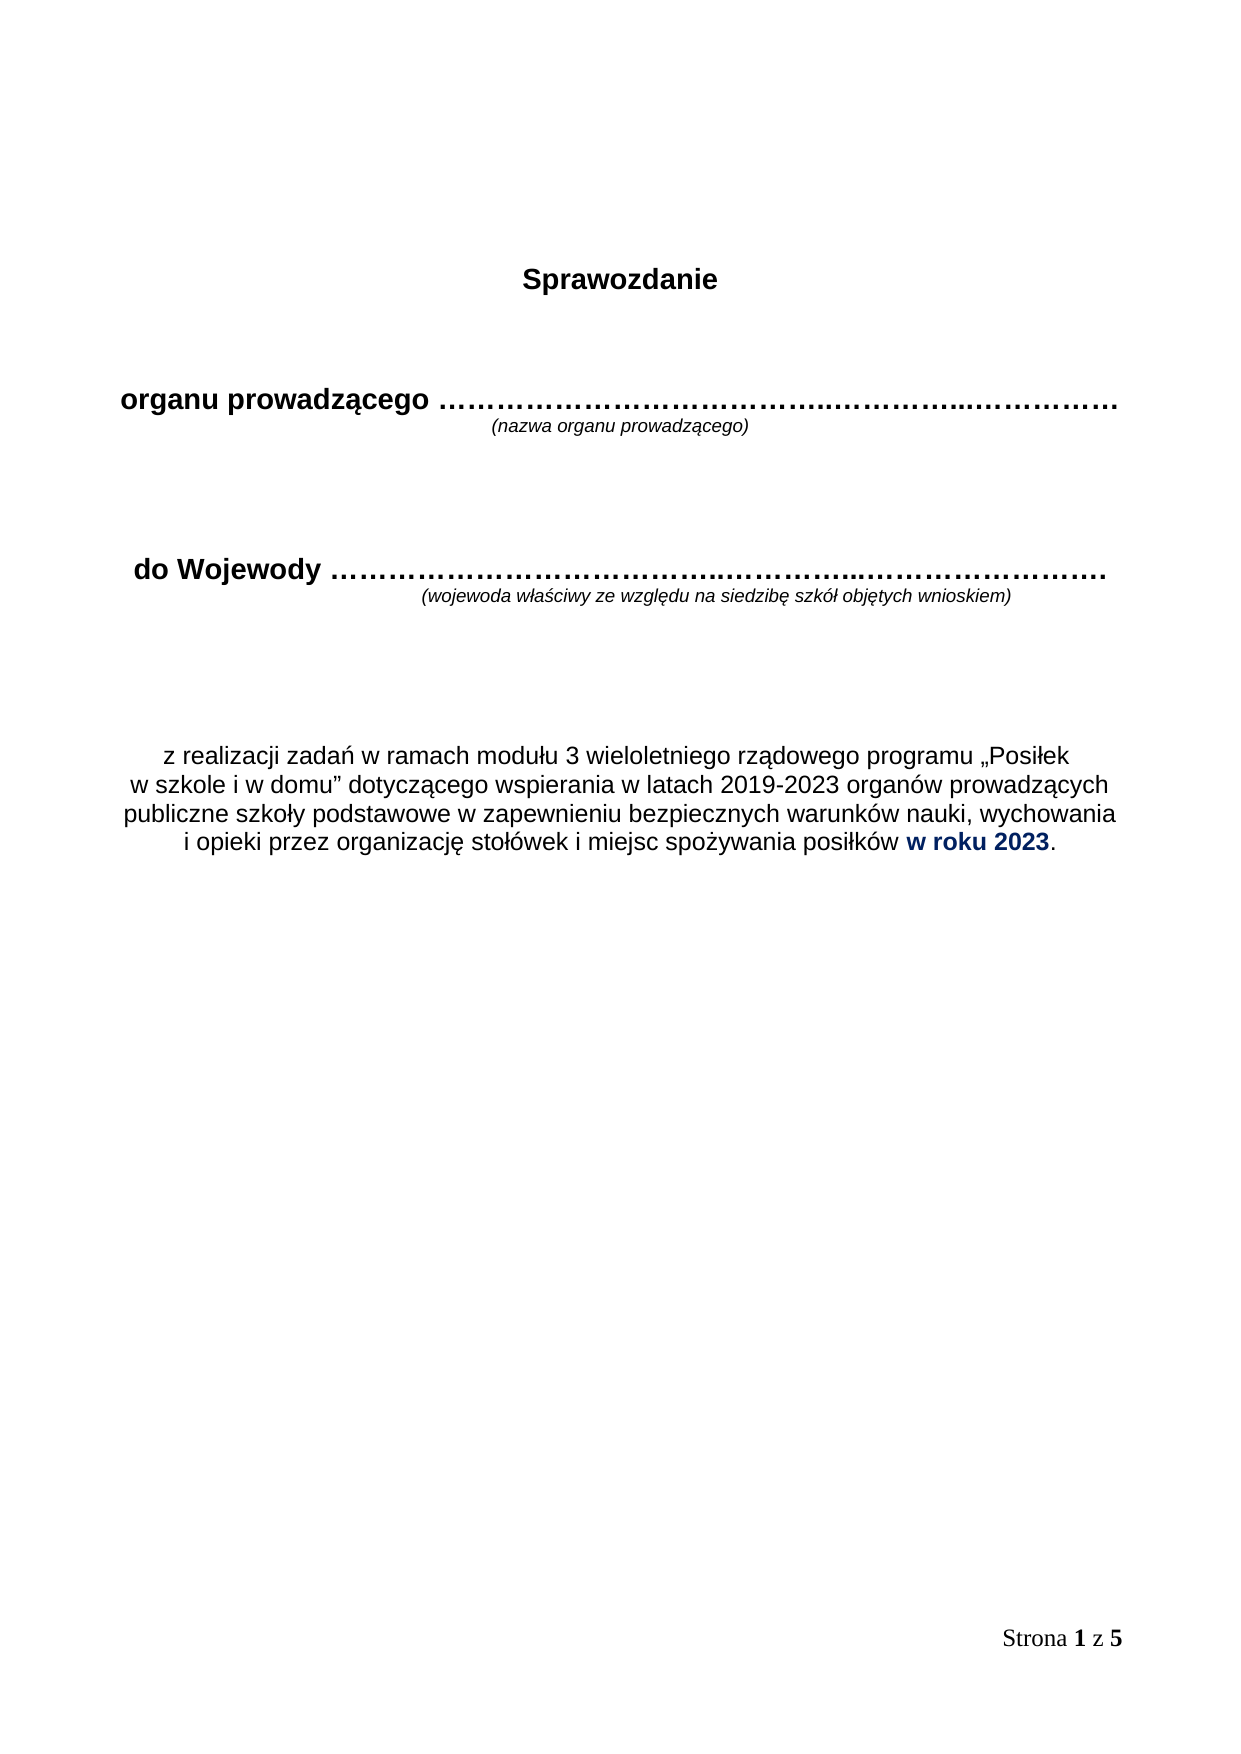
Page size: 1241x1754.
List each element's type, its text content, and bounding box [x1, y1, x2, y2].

text (nazwa organu prowadzącego) [118, 415, 1122, 437]
text z realizacji zadań w ramach modułu 3 wieloletniego rządowego programu „Posiłek w szkole i w domu” dotyczącego wspierania w latach 2019-2023 organów prowadzących publiczne szkoły podstawowe w zapewnieniu bezpiecznych warunków nauki, wychowania i opieki przez organizację stołówek i miejsc spożywania posiłków w roku 2023. [118, 741, 1122, 856]
text do Wojewody …………………………………..…………...……………………. [118, 552, 1122, 585]
text Sprawozdanie [118, 262, 1122, 295]
text organu prowadzącego …………………………………..…………...…………… [118, 382, 1122, 415]
text (wojewoda właściwy ze względu na siedzibę szkół objętych wnioskiem) [118, 585, 1122, 607]
